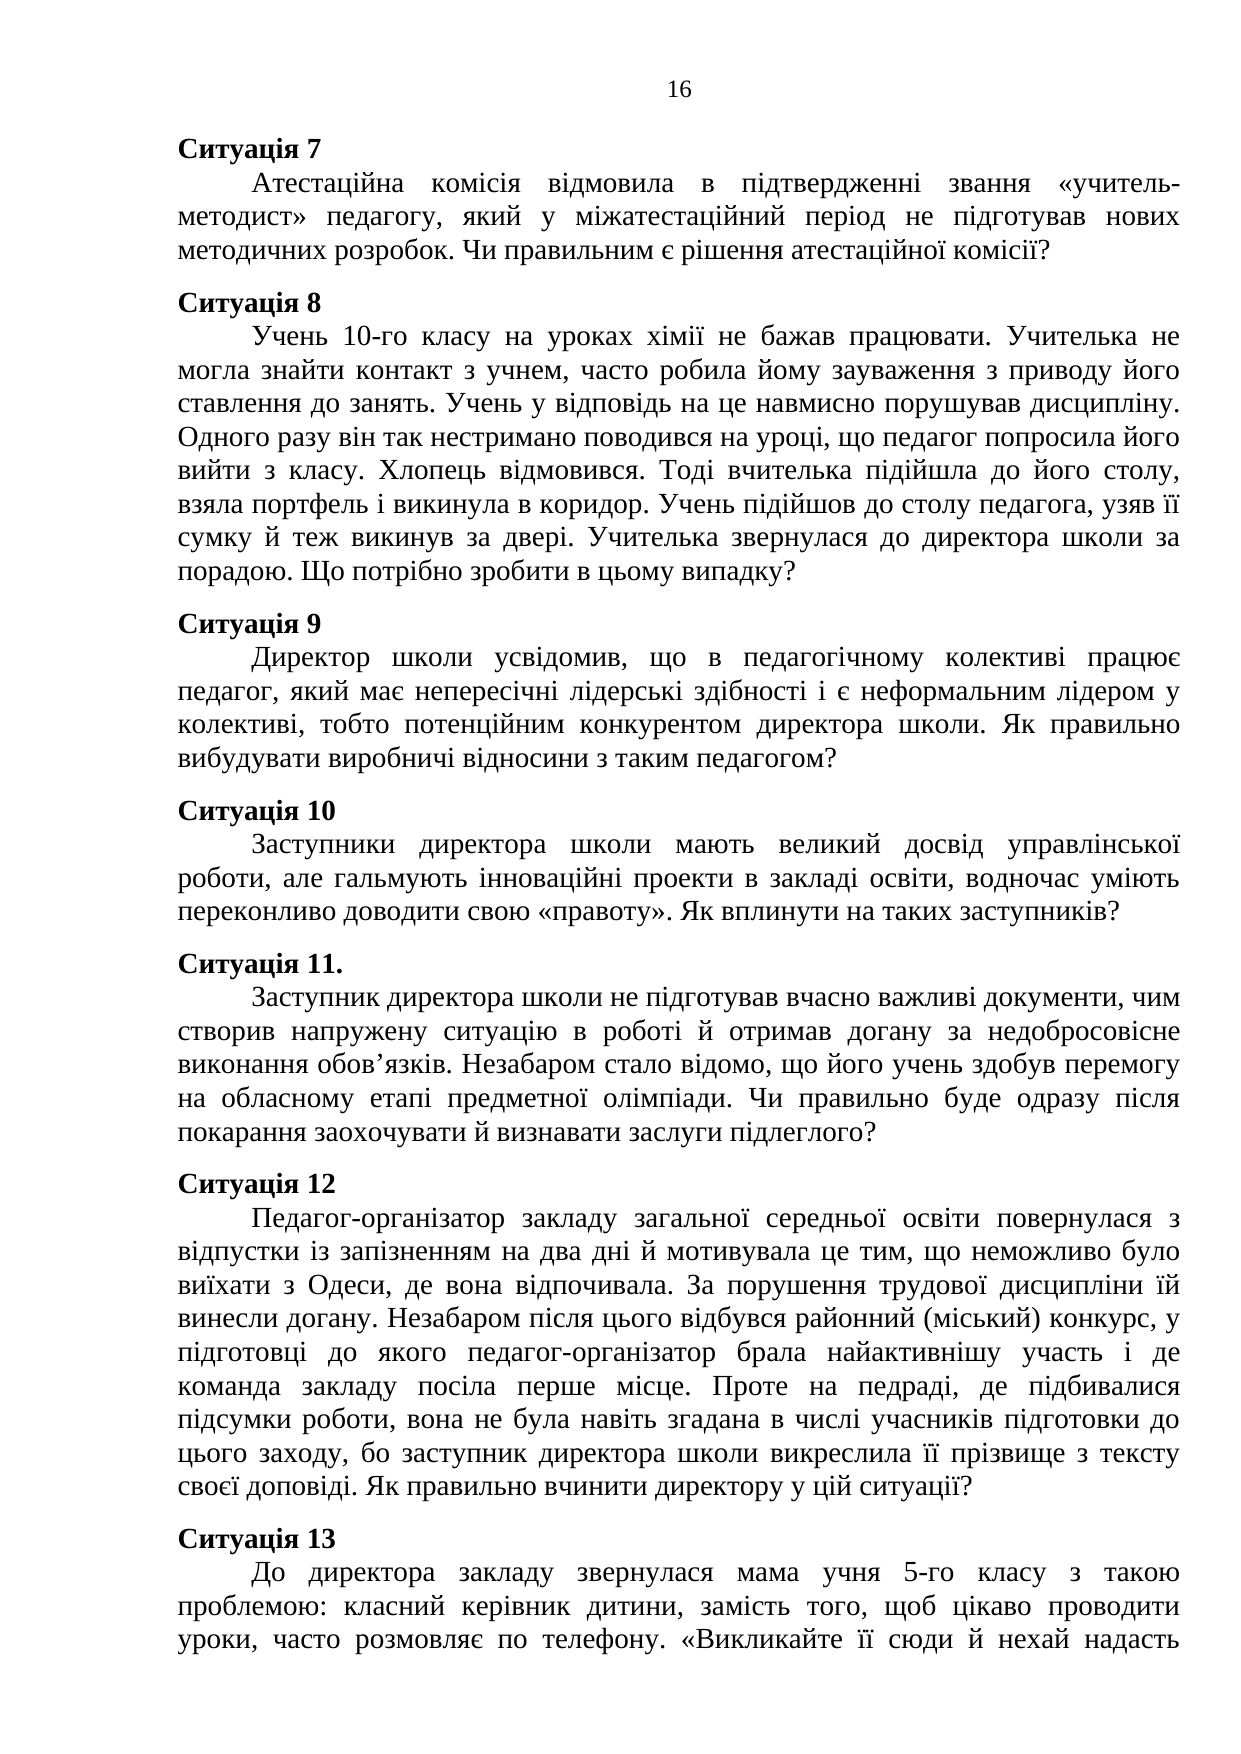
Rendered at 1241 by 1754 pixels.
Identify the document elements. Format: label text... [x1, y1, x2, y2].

text Директор школи усвідомив, що в педагогічному колективі працює педагог, який має непересічні лідерські здібності і є неформальним лідером у колективі, тобто потенційним конкурентом директора школи. Як правильно вибудувати виробничі відносини з таким педагогом? [177, 639, 1181, 773]
text Ситуація 11. [177, 946, 1181, 979]
text Педагог-організатор закладу загальної середньої освіти повернулася з відпустки із запізненням на два дні й мотивувала це тим, що неможливо було виїхати з Одеси, де вона відпочивала. За порушення трудової дисципліни їй винесли догану. Незабаром після цього відбувся районний (міський) конкурс, у підготовці до якого педагог-організатор брала найактивнішу участь і де команда закладу посіла перше місце. Проте на педраді, де підбивалися підсумки роботи, вона не була навіть згадана в числі учасників підготовки до цього заходу, бо заступник директора школи викреслила її прізвище з тексту своєї доповіді. Як правильно вчинити директору у цій ситуації? [177, 1200, 1181, 1502]
text Учень 10-го класу на уроках хімії не бажав працювати. Учителька не могла знайти контакт з учнем, часто робила йому зауваження з приводу його ставлення до занять. Учень у відповідь на це навмисно порушував дисципліну. Одного разу він так нестримано поводився на уроці, що педагог попросила його вийти з класу. Хлопець відмовився. Тоді вчителька підійшла до його столу, взяла портфель і викинула в коридор. Учень підійшов до столу педагога, узяв її сумку й теж викинув за двері. Учителька звернулася до директора школи за порадою. Що потрібно зробити в цьому випадку? [177, 318, 1181, 587]
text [177, 1554, 1181, 1655]
text Ситуація 9 [177, 606, 1181, 639]
text Заступник директора школи не підготував вчасно важливі документи, чим створив напружену ситуацію в роботі й отримав догану за недобросовісне виконання обов’язків. Незабаром стало відомо, що його учень здобув перемогу на обласному етапі предметної олімпіади. Чи правильно буде одразу після покарання заохочувати й визнавати заслуги підлеглого? [177, 979, 1181, 1147]
text Атестаційна комісія відмовила в підтвердженні звання «учитель-методист» педагогу, який у міжатестаційний період не підготував нових методичних розробок. Чи правильним є рішення атестаційної комісії? [177, 165, 1181, 266]
text Ситуація 7 [177, 131, 1181, 165]
text Заступники директора школи мають великий досвід управлінської роботи, але гальмують інноваційні проекти в закладі освіти, водночас уміють переконливо доводити свою «правоту». Як вплинути на таких заступників? [177, 826, 1181, 927]
text Ситуація 12 [177, 1166, 1181, 1200]
text Ситуація 8 [177, 285, 1181, 318]
text Ситуація 13 [177, 1521, 1181, 1554]
text Ситуація 10 [177, 793, 1181, 826]
